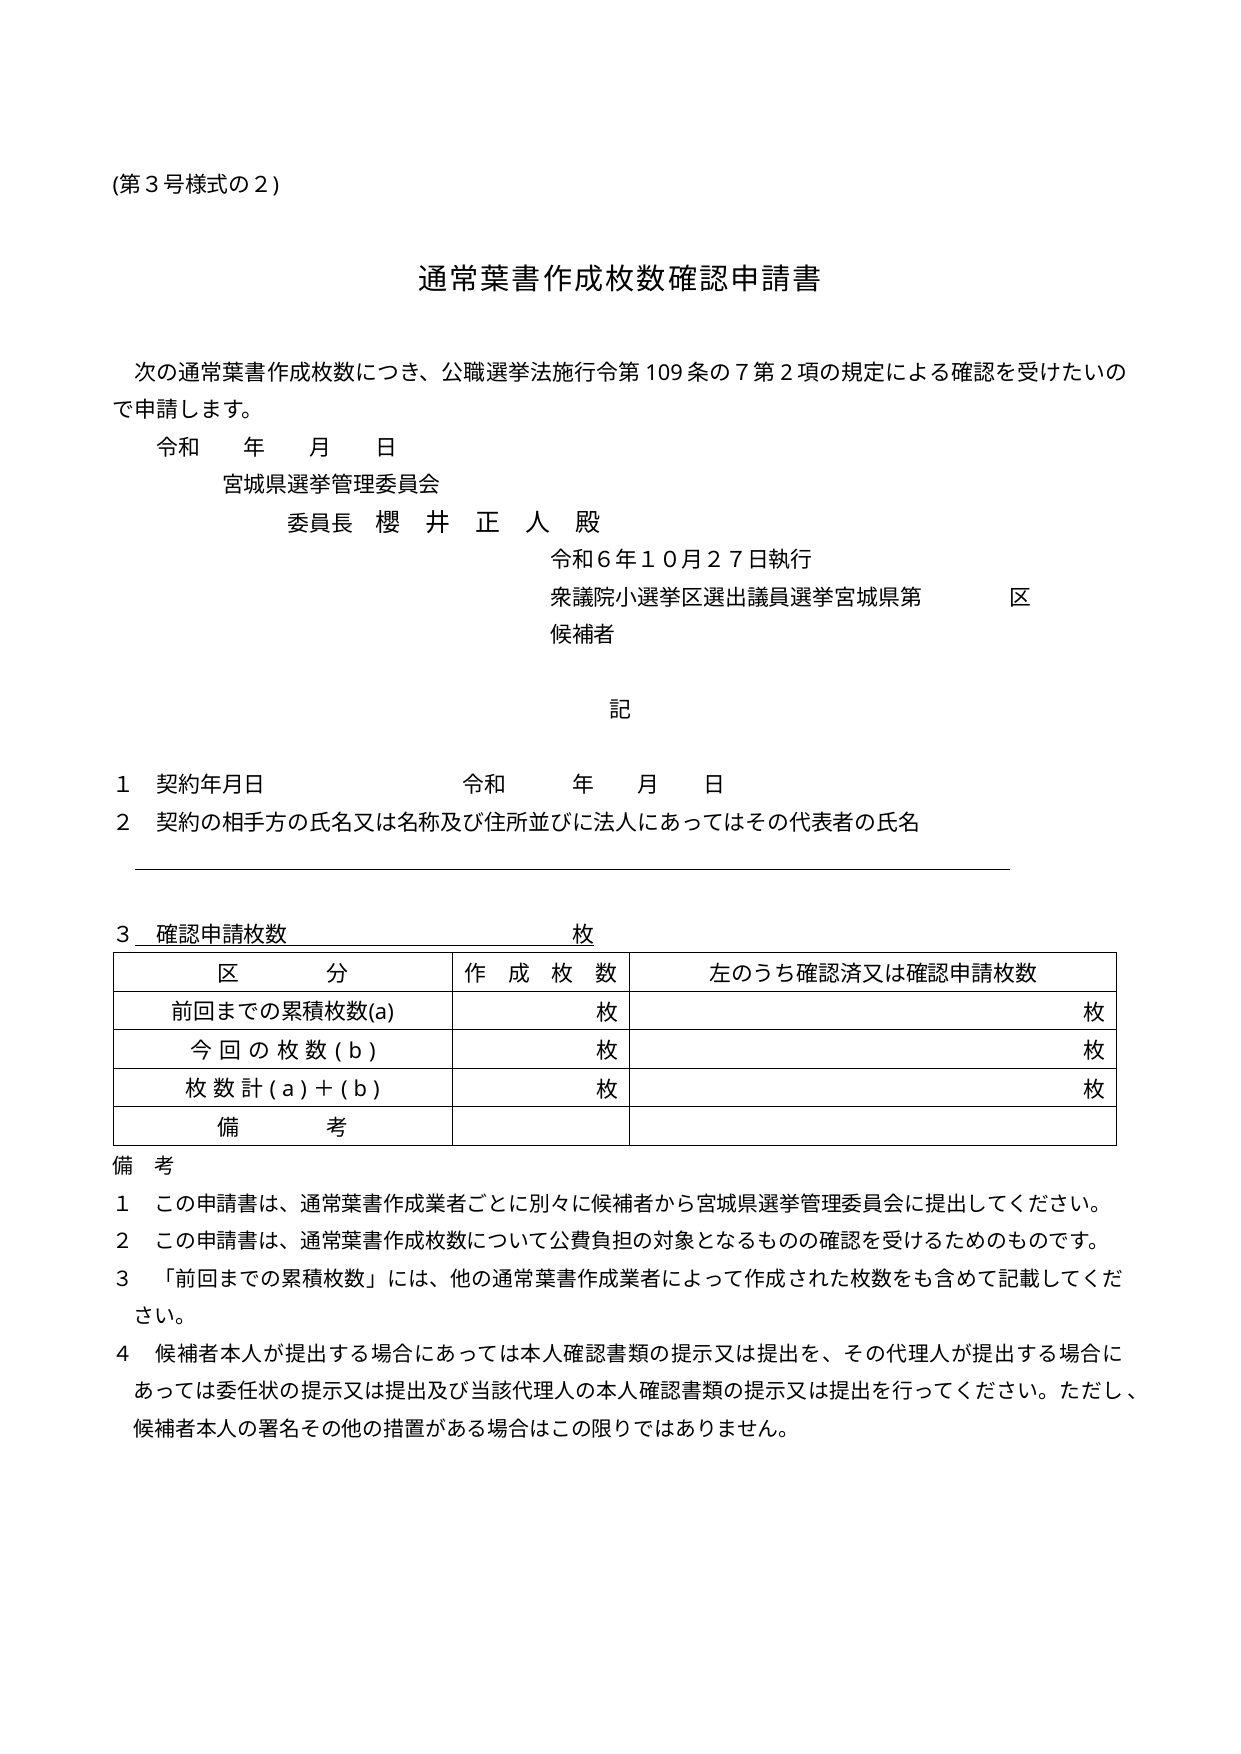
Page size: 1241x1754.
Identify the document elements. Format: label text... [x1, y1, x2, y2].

text (第３号様式の２) [112, 164, 1128, 202]
text ３ 確認申請枚数 枚 [112, 914, 1128, 952]
text 令和６年１０月２７日執行 [112, 539, 1128, 577]
text ３ 「前回までの累積枚数」には、他の通常葉書作成業者によって作成された枚数をも含めて記載してください。 [112, 1258, 1128, 1333]
table_cell 枚 [453, 1030, 629, 1068]
table_cell 枚 [453, 992, 629, 1029]
table_cell 枚 [630, 1030, 1116, 1068]
text １ 契約年月日 令和 年 月 日 [112, 764, 1128, 802]
text 通常葉書作成枚数確認申請書 [112, 239, 1128, 314]
text ２ 契約の相手方の氏名又は名称及び住所並びに法人にあってはその代表者の氏名 [112, 802, 1128, 839]
table_cell [453, 1107, 629, 1145]
text 衆議院小選挙区選出議員選挙宮城県第 区 [112, 577, 1128, 614]
table_header 作 成 枚 数 [453, 953, 629, 991]
table_header 左のうち確認済又は確認申請枚数 [630, 953, 1116, 991]
text 宮城県選挙管理委員会 [112, 464, 1128, 502]
table_cell 枚数計(a)＋(b) [114, 1069, 452, 1106]
text 備 考 [112, 1146, 1128, 1183]
text １ この申請書は、通常葉書作成業者ごとに別々に候補者から宮城県選挙管理委員会に提出してください。 [112, 1183, 1128, 1221]
table_cell 枚 [630, 992, 1116, 1029]
table_cell 枚 [453, 1069, 629, 1106]
text 候補者 [112, 614, 1128, 652]
text 令和 年 月 日 [112, 427, 1128, 464]
text 委員長 櫻 井 正 人 殿 [112, 502, 1128, 539]
table_cell 前回までの累積枚数(a) [114, 992, 452, 1029]
subtitle 記 [112, 689, 1128, 727]
table_header 区 分 [114, 953, 452, 991]
table_cell 枚 [630, 1069, 1116, 1106]
text ４ 候補者本人が提出する場合にあっては本人確認書類の提示又は提出を、その代理人が提出する場合にあっては委任状の提示又は提出及び当該代理人の本人確認書類の提示又は提出を行ってください。ただし、候補者本人の署名その他の措置がある場合はこの限りではありません。 [112, 1333, 1128, 1446]
table_cell 備 考 [114, 1107, 452, 1145]
text ２ この申請書は、通常葉書作成枚数について公費負担の対象となるものの確認を受けるためのものです。 [112, 1221, 1128, 1258]
table_cell 今回の枚数(b) [114, 1030, 452, 1068]
text 次の通常葉書作成枚数につき、公職選挙法施行令第109条の７第2項の規定による確認を受けたいので申請します。 [112, 352, 1128, 427]
table_cell [630, 1107, 1116, 1145]
